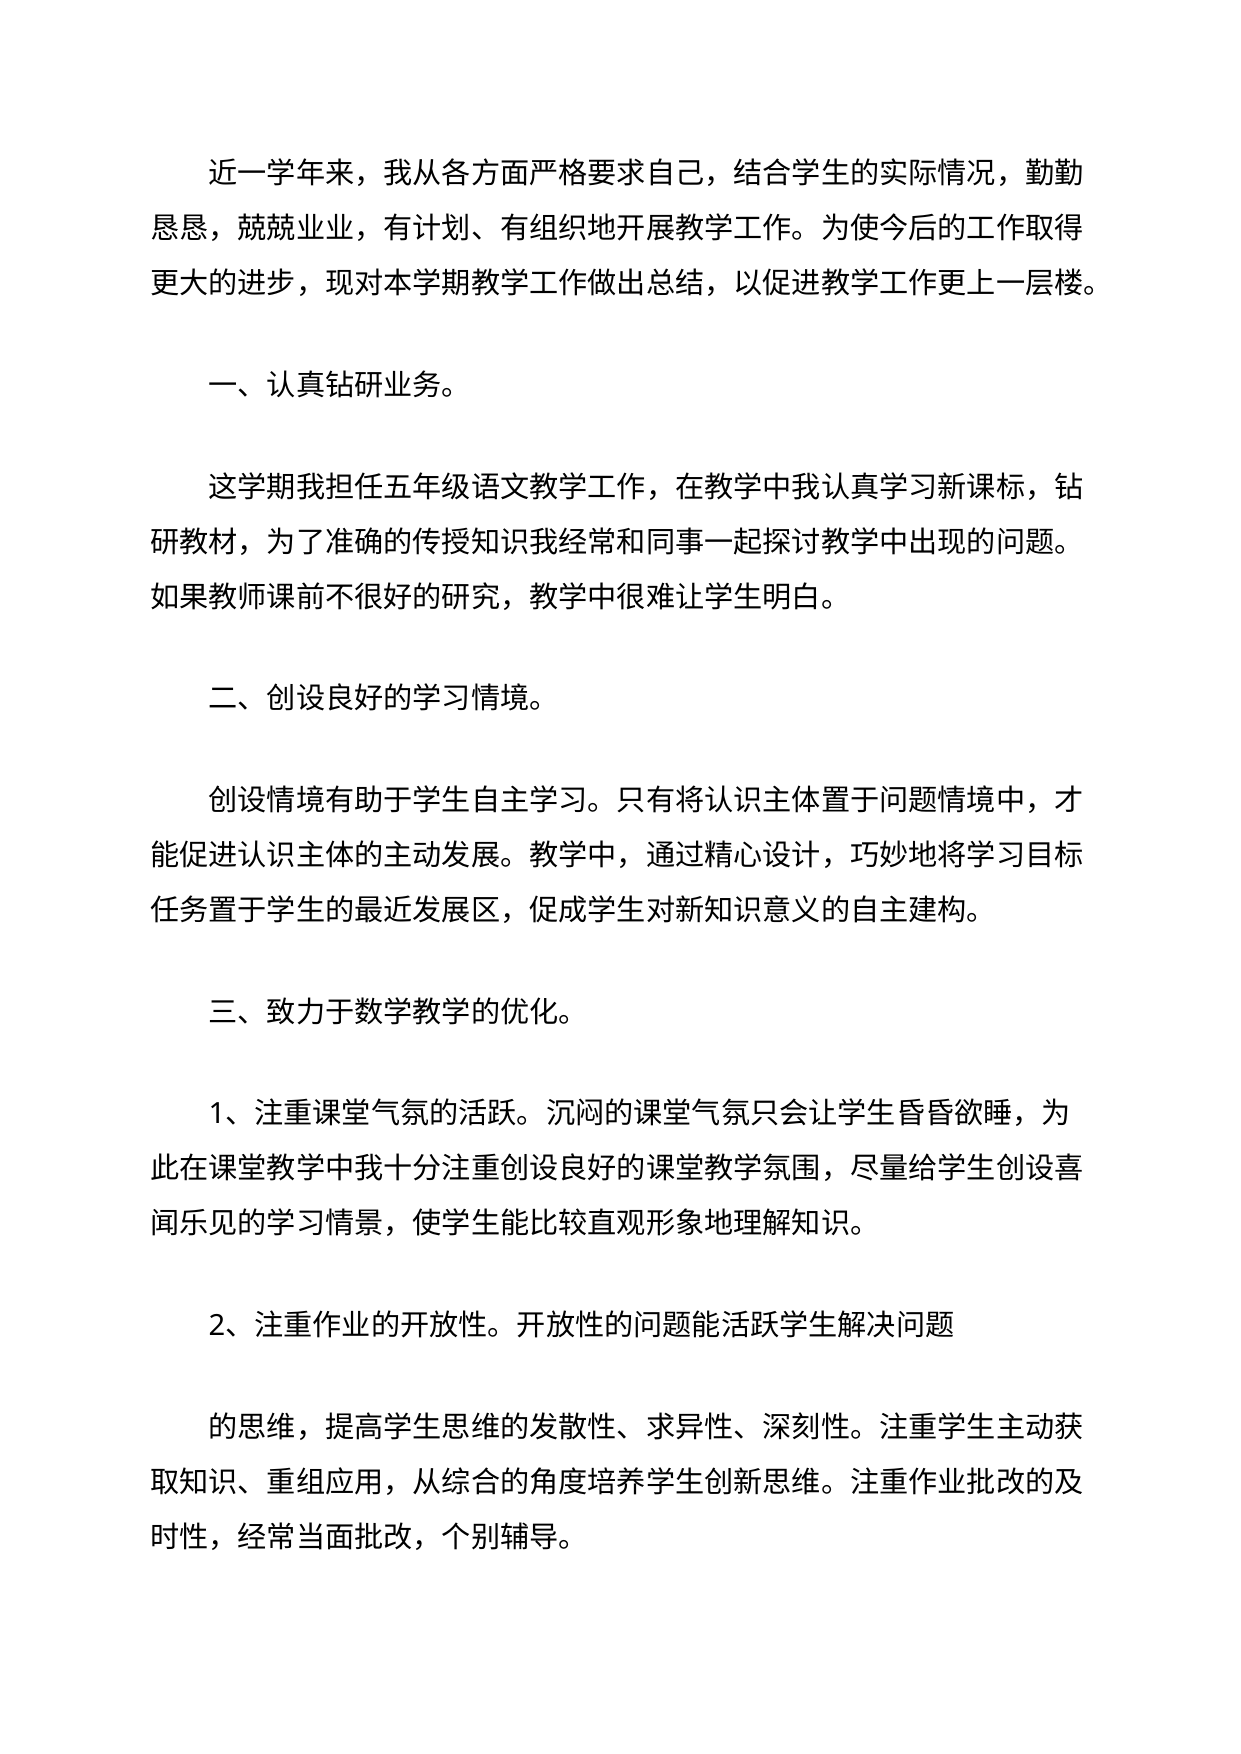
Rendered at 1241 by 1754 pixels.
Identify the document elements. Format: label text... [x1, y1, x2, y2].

text 近一学年来，我从各方面严格要求自己，结合学生的实际情况，勤勤恳恳，兢兢业业，有计划、有组织地开展教学工作。为使今后的工作取得更大的进步，现对本学期教学工作做出总结，以促进教学工作更上一层楼。 [150, 150, 1090, 302]
text 三、致力于数学教学的优化。 [150, 988, 1090, 1031]
text 这学期我担任五年级语文教学工作，在教学中我认真学习新课标，钻研教材，为了准确的传授知识我经常和同事一起探讨教学中出现的问题。如果教师课前不很好的研究，教学中很难让学生明白。 [150, 463, 1090, 615]
text 2、注重作业的开放性。开放性的问题能活跃学生解决问题 [150, 1302, 1090, 1344]
text 二、创设良好的学习情境。 [150, 675, 1090, 717]
text 创设情境有助于学生自主学习。只有将认识主体置于问题情境中，才能促进认识主体的主动发展。教学中，通过精心设计，巧妙地将学习目标任务置于学生的最近发展区，促成学生对新知识意义的自主建构。 [150, 777, 1090, 929]
text 一、认真钻研业务。 [150, 362, 1090, 404]
text 1、注重课堂气氛的活跃。沉闷的课堂气氛只会让学生昏昏欲睡，为此在课堂教学中我十分注重创设良好的课堂教学氛围，尽量给学生创设喜闻乐见的学习情景，使学生能比较直观形象地理解知识。 [150, 1090, 1090, 1242]
text 的思维，提高学生思维的发散性、求异性、深刻性。注重学生主动获取知识、重组应用，从综合的角度培养学生创新思维。注重作业批改的及时性，经常当面批改，个别辅导。 [150, 1404, 1090, 1556]
